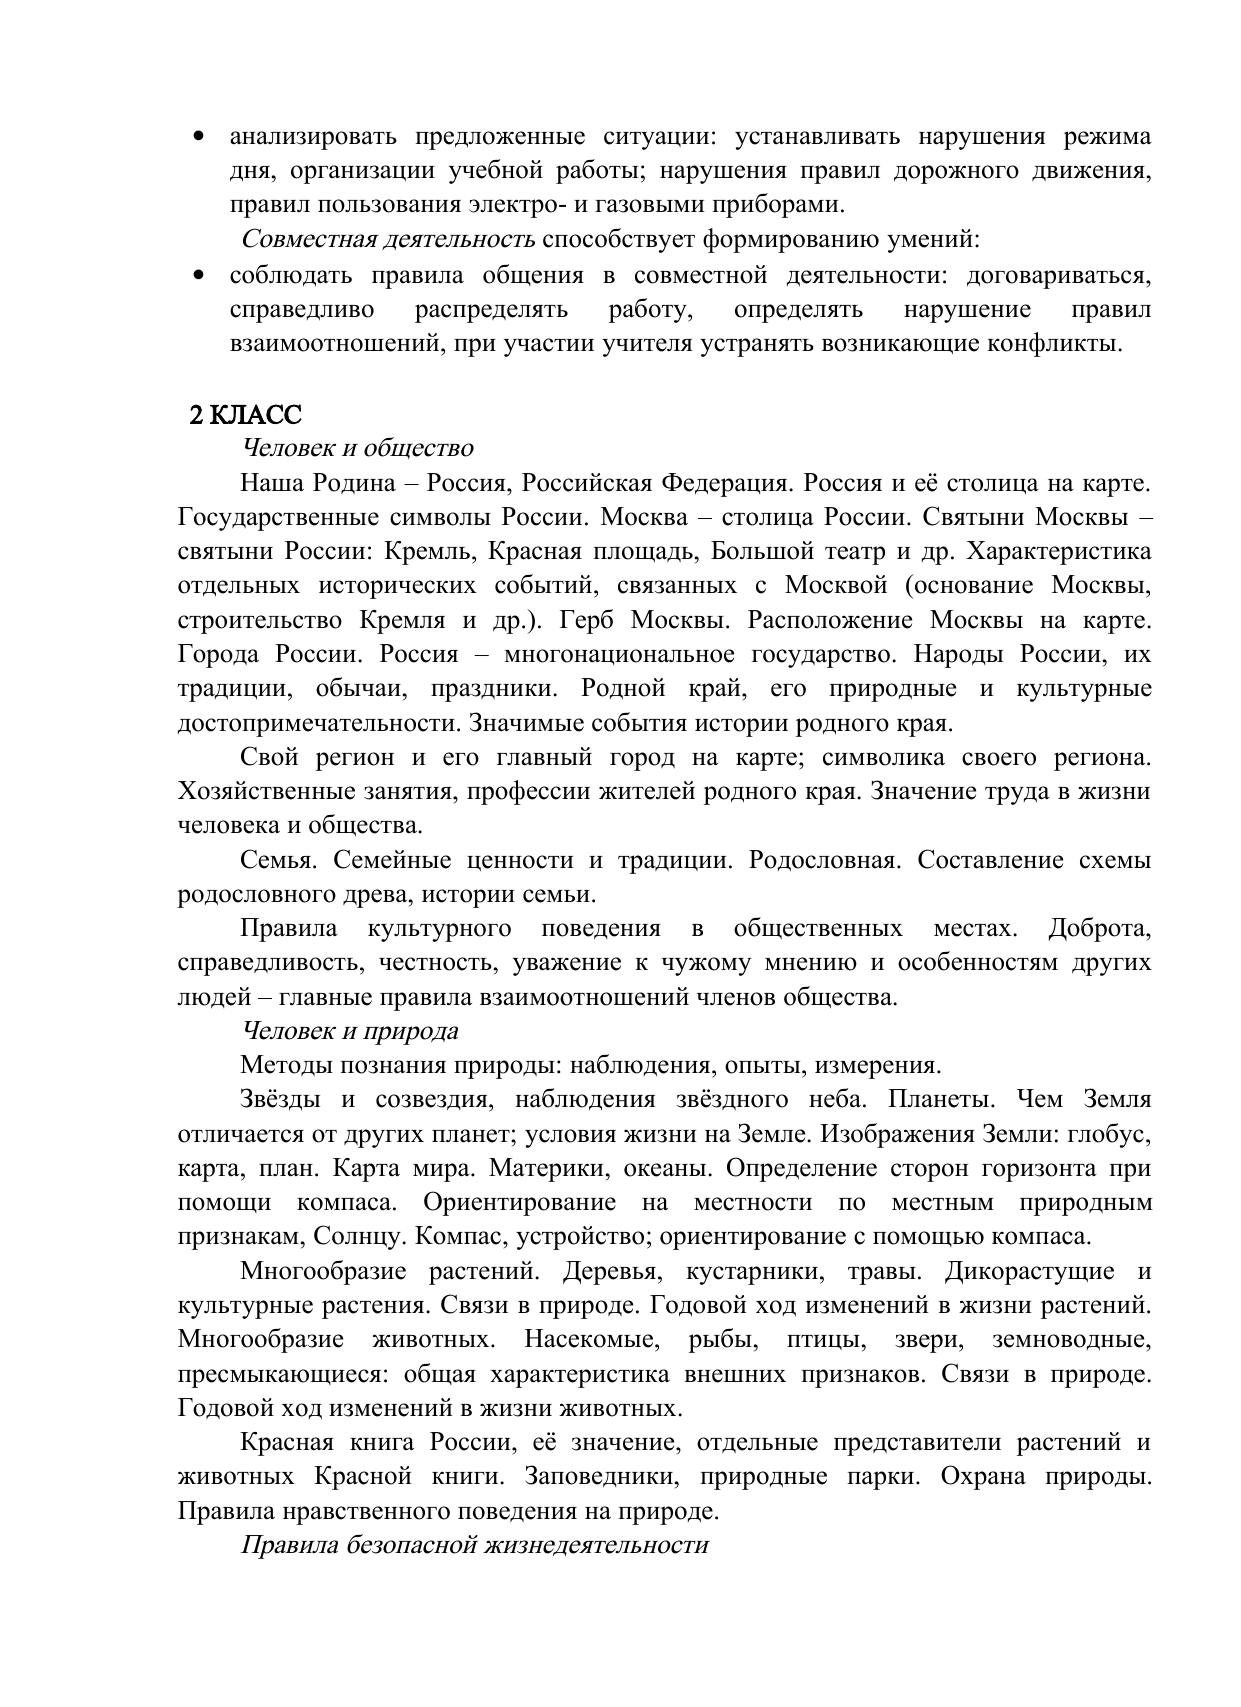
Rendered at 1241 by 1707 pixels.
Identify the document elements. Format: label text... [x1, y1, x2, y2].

list Многообразие растений. Деревья, кустарники, травы. Дикорастущие и [240, 1255, 1177, 1285]
list достопримечательности. Значимые события истории родного края. [177, 707, 1177, 737]
list человека и общества. [177, 810, 1177, 840]
list традиции, обычаи, праздники. Родной край, его природные и культурные [177, 673, 1177, 703]
list строительство Кремля и др.). Герб Москвы. Расположение Москвы на карте. [177, 604, 1177, 634]
list Правила нравственного поведения на природе. [177, 1495, 1177, 1525]
list людей – главные правила взаимоотношений членов общества. [177, 981, 1177, 1011]
list признакам, Солнцу. Компас, устройство; ориентирование с помощью компаса. [177, 1221, 1177, 1251]
list соблюдать правила общения в совместной деятельности: договариваться, [229, 259, 1176, 289]
list Хозяйственные занятия, профессии жителей родного края. Значение труда в жизни [177, 776, 1177, 806]
list помощи компаса. Ориентирование на местности по местным природным [177, 1187, 1177, 1217]
list Правила культурного поведения в общественных местах. Доброта, [240, 913, 1177, 943]
list Наша Родина – Россия, Российская Федерация. Россия и еѐ столица на карте. [240, 467, 1176, 497]
list Свой регион и его главный город на карте; символика своего региона. [240, 741, 1177, 771]
list животных Красной книги. Заповедники, природные парки. Охрана природы. [177, 1461, 1177, 1491]
list анализировать предложенные ситуации: устанавливать нарушения режима [229, 120, 1176, 150]
list Методы познания природы: наблюдения, опыты, измерения. [240, 1049, 967, 1079]
list отдельных исторических событий, связанных с Москвой (основание Москвы, [177, 570, 1177, 600]
list Звѐзды и созвездия, наблюдения звѐздного неба. Планеты. Чем Земля [240, 1084, 1177, 1114]
list справедливость, честность, уважение к чужому мнению и особенностям других [177, 947, 1177, 977]
list Города России. Россия – многонациональное государство. Народы России, их [177, 638, 1177, 668]
list святыни России: Кремль, Красная площадь, Большой театр и др. Характеристика [177, 536, 1177, 566]
list пресмыкающиеся: общая характеристика внешних признаков. Связи в природе. [177, 1358, 1177, 1388]
list Человек и общество [240, 433, 1176, 463]
list карта, план. Карта мира. Материки, океаны. Определение сторон горизонта при [177, 1152, 1177, 1182]
list Многообразие животных. Насекомые, рыбы, птицы, звери, земноводные, [177, 1324, 1177, 1354]
list правил пользования электро- и газовыми приборами. [229, 189, 1176, 219]
list родословного древа, истории семьи. [177, 878, 1177, 908]
list Правила безопасной жизнедеятельности [240, 1529, 746, 1559]
list Человек и природа [240, 1015, 967, 1045]
list  [192, 256, 229, 289]
list 2 [190, 399, 210, 429]
list  [192, 117, 229, 150]
list отличается от других планет; условия жизни на Земле. Изображения Земли: глобус, [177, 1118, 1177, 1148]
list Красная книга России, еѐ значение, отдельные представители растений и [240, 1427, 1177, 1457]
list КЛАСС [210, 399, 333, 429]
list культурные растения. Связи в природе. Годовой ход изменений в жизни растений. [177, 1290, 1177, 1320]
list Государственные символы России. Москва – столица России. Святыни Москвы – [177, 501, 1177, 531]
list справедливо распределять работу, определять нарушение правил [229, 294, 1176, 324]
list Годовой ход изменений в жизни животных. [177, 1393, 1177, 1422]
list Совместная деятельность способствует формированию умений: [240, 223, 1025, 253]
list взаимоотношений, при участии учителя устранять возникающие конфликты. [229, 328, 1176, 358]
list Семья. Семейные ценности и традиции. Родословная. Составление схемы [240, 844, 1177, 874]
list дня, организации учебной работы; нарушения правил дорожного движения, [229, 155, 1176, 184]
